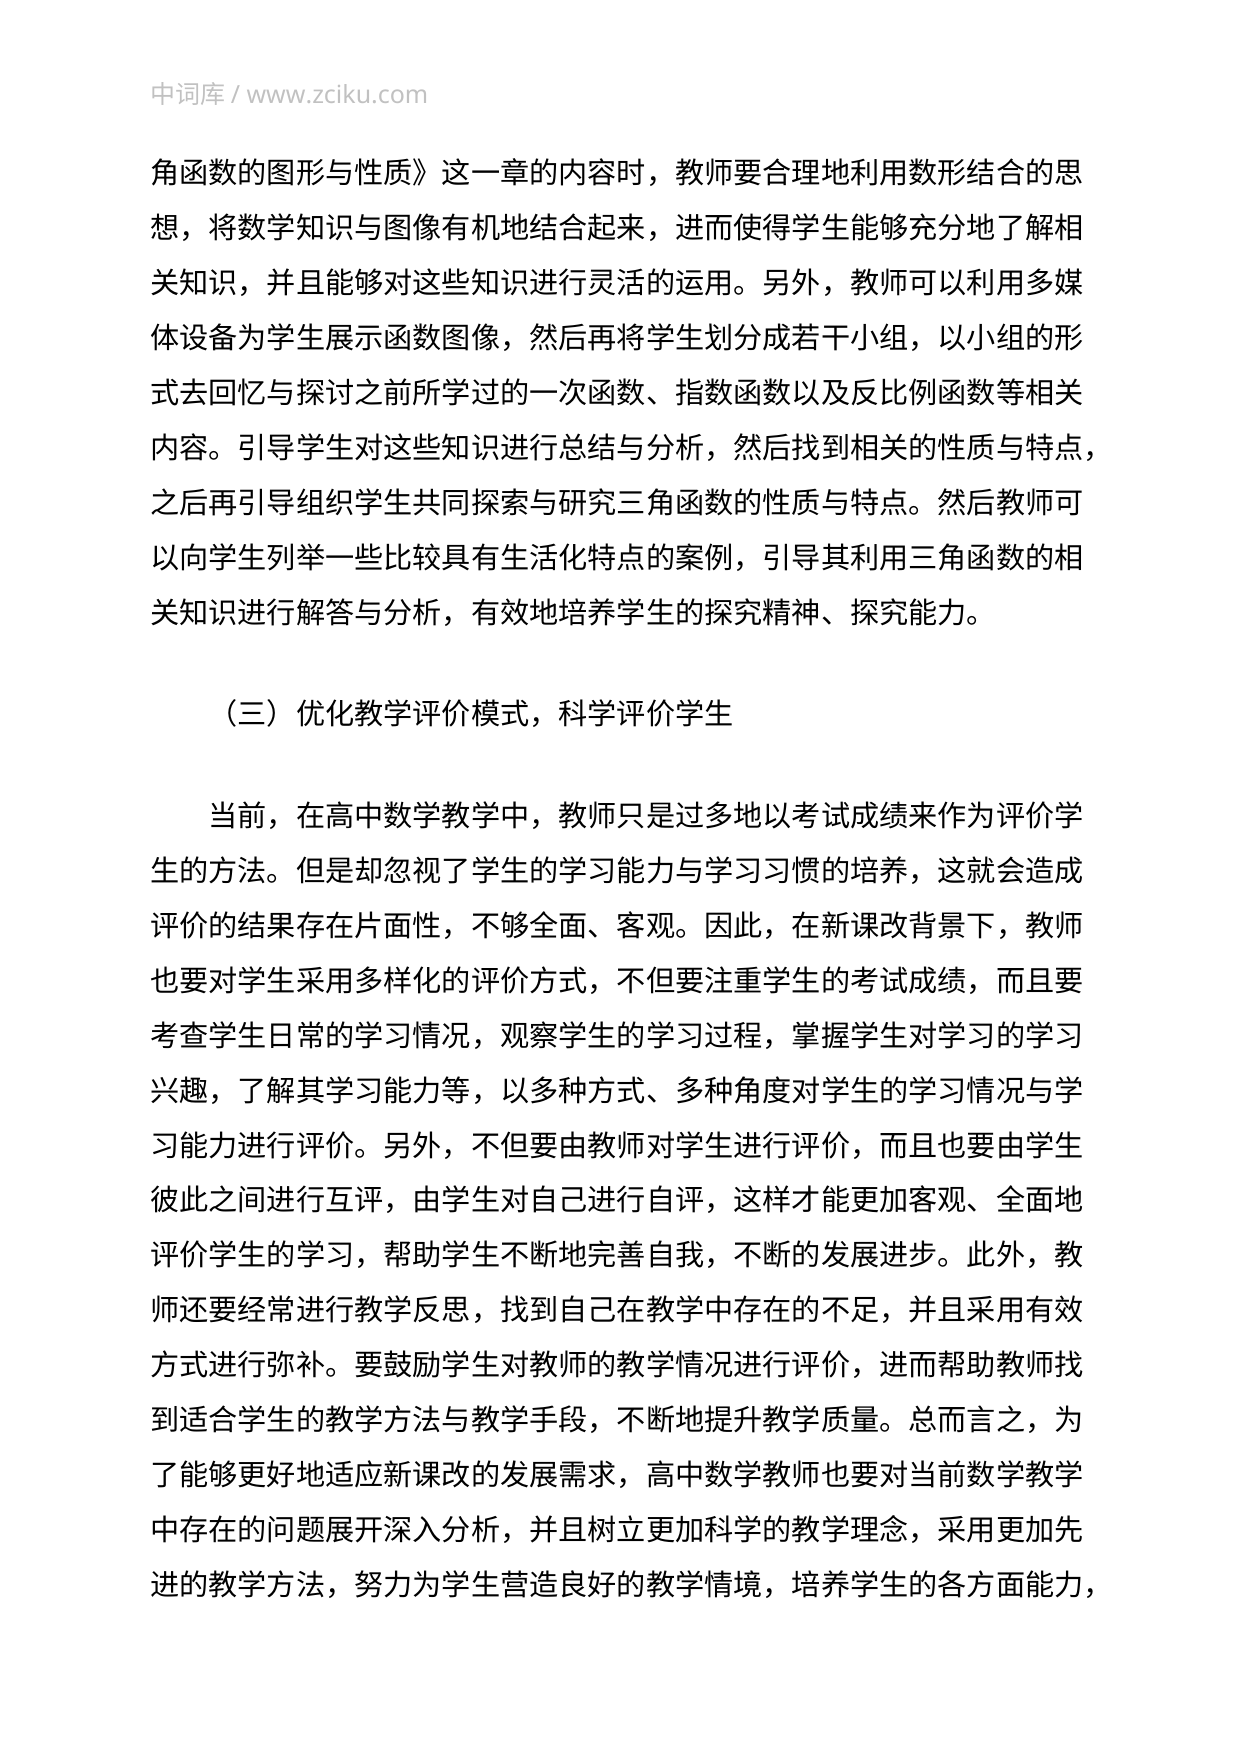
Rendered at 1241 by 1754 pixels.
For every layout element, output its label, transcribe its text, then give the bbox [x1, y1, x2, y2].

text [150, 793, 1090, 1603]
text （三）优化教学评价模式，科学评价学生 [150, 691, 1090, 733]
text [150, 150, 1090, 631]
